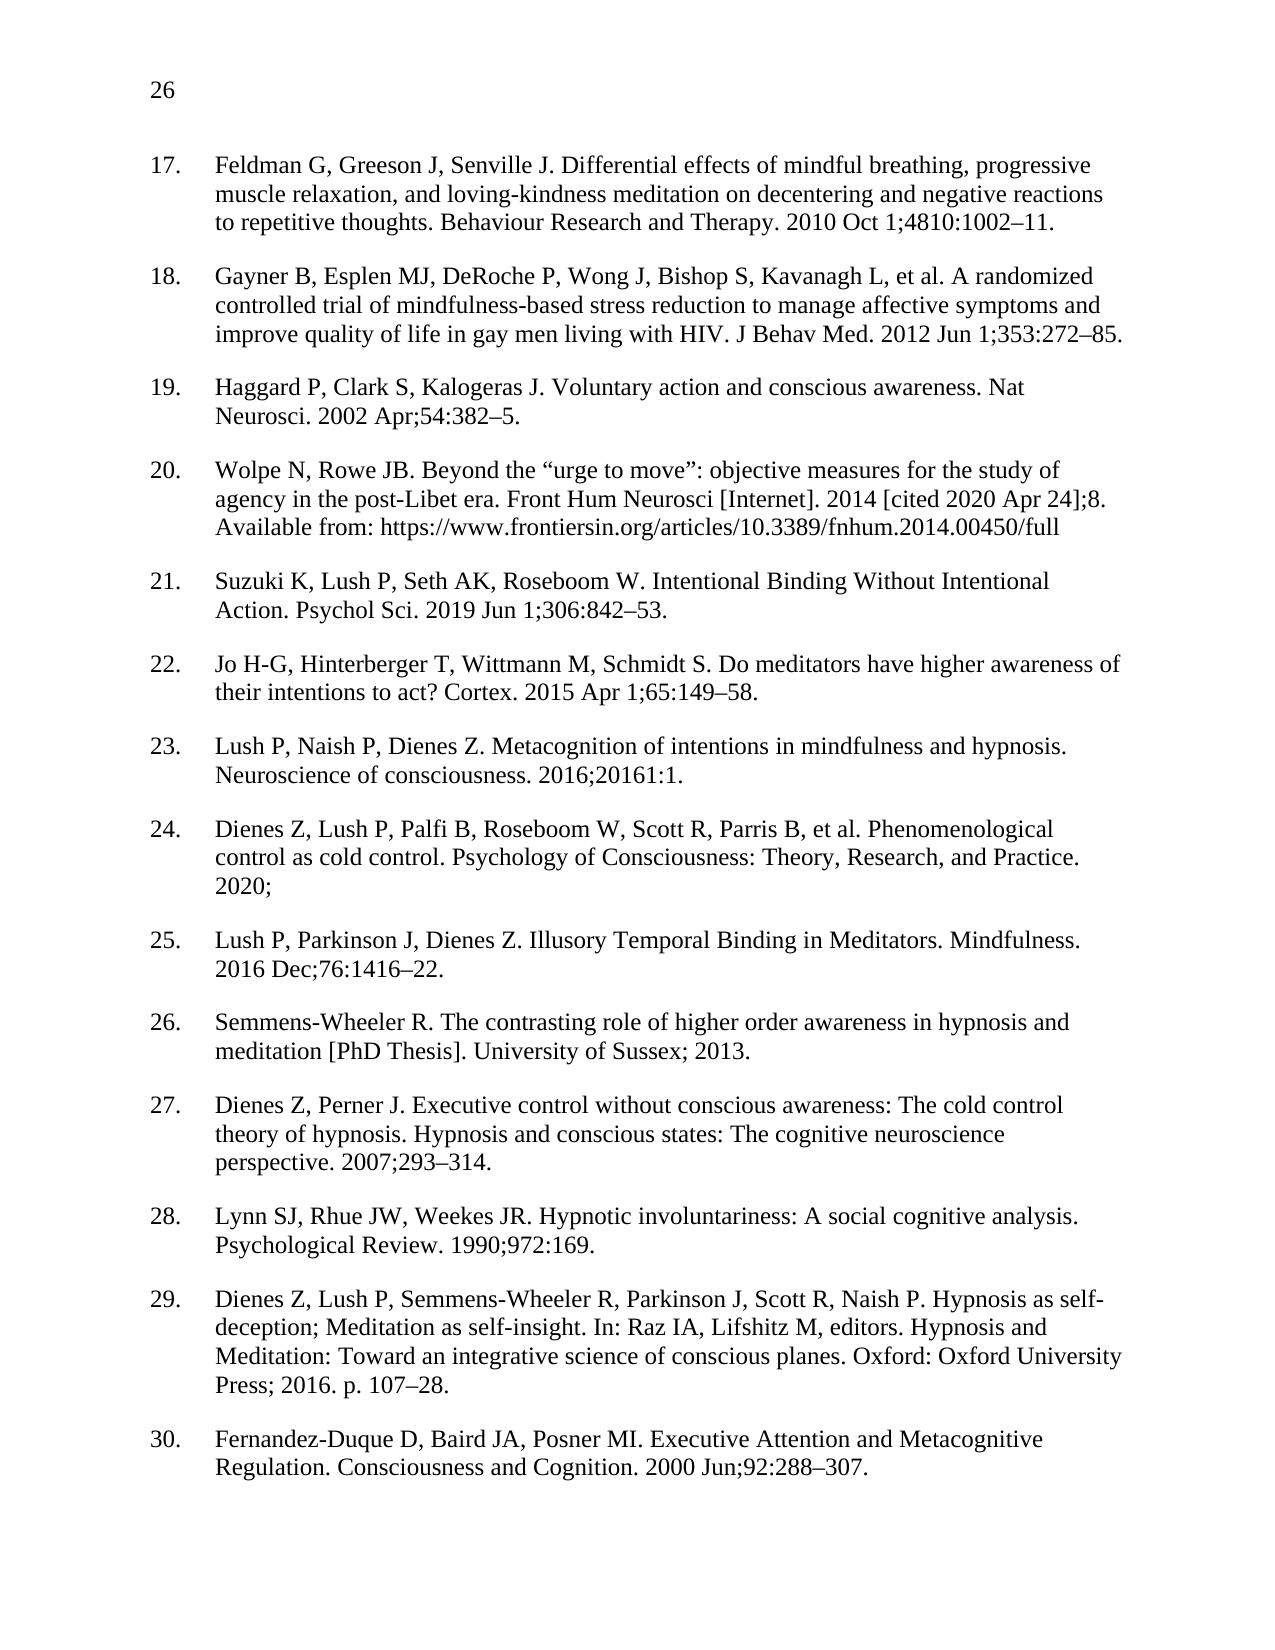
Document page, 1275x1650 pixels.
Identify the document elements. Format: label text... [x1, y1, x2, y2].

text 23. Lush P, Naish P, Dienes Z. Metacognition of intentions in mindfulness and hypnosis. Neuroscience of consciousness. 2016;20161:1. [150, 731, 1125, 789]
text 19. Haggard P, Clark S, Kalogeras J. Voluntary action and conscious awareness. Nat Neurosci. 2002 Apr;54:382–5. [150, 372, 1125, 430]
text 25. Lush P, Parkinson J, Dienes Z. Illusory Temporal Binding in Meditators. Mindfulness. 2016 Dec;76:1416–22. [150, 925, 1125, 982]
text 24. Dienes Z, Lush P, Palfi B, Roseboom W, Scott R, Parris B, et al. Phenomenological control as cold control. Psychology of Consciousness: Theory, Research, and Practice. 2020; [150, 814, 1125, 900]
text 18. Gayner B, Esplen MJ, DeRoche P, Wong J, Bishop S, Kavanagh L, et al. A randomized controlled trial of mindfulness-based stress reduction to manage affective symptoms and improve quality of life in gay men living with HIV. J Behav Med. 2012 Jun 1;353:272–85. [150, 261, 1125, 347]
text 26. Semmens-Wheeler R. The contrasting role of higher order awareness in hypnosis and meditation [PhD Thesis]. University of Sussex; 2013. [150, 1007, 1125, 1065]
text 21. Suzuki K, Lush P, Seth AK, Roseboom W. Intentional Binding Without Intentional Action. Psychol Sci. 2019 Jun 1;306:842–53. [150, 566, 1125, 624]
text 27. Dienes Z, Perner J. Executive control without conscious awareness: The cold control theory of hypnosis. Hypnosis and conscious states: The cognitive neuroscience perspective. 2007;293–314. [150, 1090, 1125, 1176]
text 17. Feldman G, Greeson J, Senville J. Differential effects of mindful breathing, progressive muscle relaxation, and loving-kindness meditation on decentering and negative reactions to repetitive thoughts. Behaviour Research and Therapy. 2010 Oct 1;4810:1002–11. [150, 150, 1125, 236]
text 22. Jo H-G, Hinterberger T, Wittmann M, Schmidt S. Do meditators have higher awareness of their intentions to act? Cortex. 2015 Apr 1;65:149–58. [150, 649, 1125, 706]
text 30. Fernandez-Duque D, Baird JA, Posner MI. Executive Attention and Metacognitive Regulation. Consciousness and Cognition. 2000 Jun;92:288–307. [150, 1424, 1125, 1481]
text 20. Wolpe N, Rowe JB. Beyond the “urge to move”: objective measures for the study of agency in the post-Libet era. Front Hum Neurosci [Internet]. 2014 [cited 2020 Apr 24];8. Available from: https://www.frontiersin.org/articles/10.3389/fnhum.2014.00450/full [150, 455, 1125, 541]
text 28. Lynn SJ, Rhue JW, Weekes JR. Hypnotic involuntariness: A social cognitive analysis. Psychological Review. 1990;972:169. [150, 1201, 1125, 1259]
text 29. Dienes Z, Lush P, Semmens-Wheeler R, Parkinson J, Scott R, Naish P. Hypnosis as self-deception; Meditation as self-insight. In: Raz IA, Lifshitz M, editors. Hypnosis and Meditation: Toward an integrative science of conscious planes. Oxford: Oxford University Press; 2016. p. 107–28. [150, 1284, 1125, 1399]
